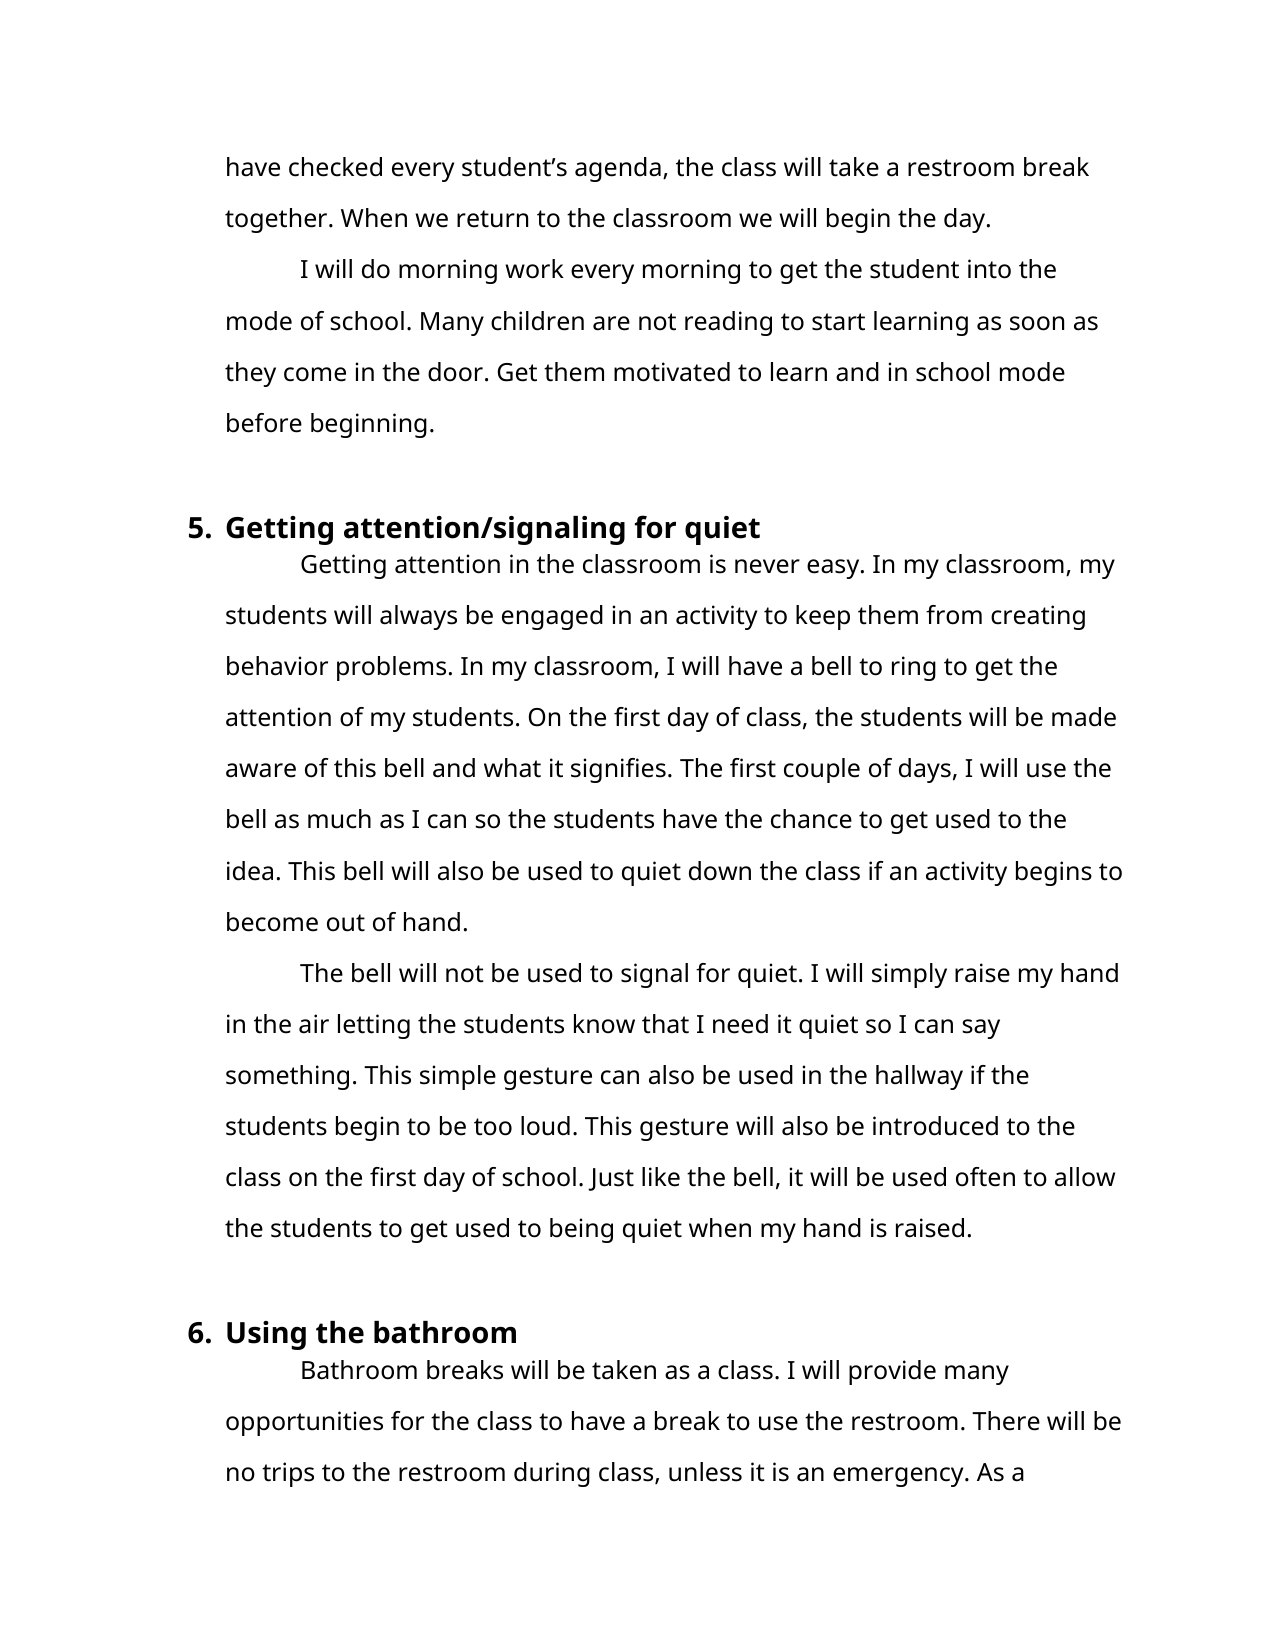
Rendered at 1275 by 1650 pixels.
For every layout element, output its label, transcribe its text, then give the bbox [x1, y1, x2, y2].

text Getting attention in the classroom is never easy. In my classroom, my students will always be engaged in an activity to keep them from creating behavior problems. In my classroom, I will have a bell to ring to get the attention of my students. On the first day of class, the students will be made aware of this bell and what it signifies. The first couple of days, I will use the bell as much as I can so the students have the chance to get used to the idea. This bell will also be used to quiet down the class if an activity begins to become out of hand. [225, 547, 1125, 938]
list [225, 1352, 1125, 1488]
text The bell will not be used to signal for quiet. I will simply raise my hand in the air letting the students know that I need it quiet so I can say something. This simple gesture can also be used in the hallway if the students begin to be too loud. This gesture will also be introduced to the class on the first day of school. Just like the bell, it will be used often to allow the students to get used to being quiet when my hand is raised. [225, 955, 1125, 1244]
list I will do morning work every morning to get the student into the mode of school. Many children are not reading to start learning as soon as they come in the door. Get them motivated to learn and in school mode before beginning. [225, 252, 1125, 439]
list Getting attention/signaling for quiet [187, 507, 1125, 547]
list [225, 150, 1125, 235]
list Using the bathroom [187, 1313, 1125, 1352]
